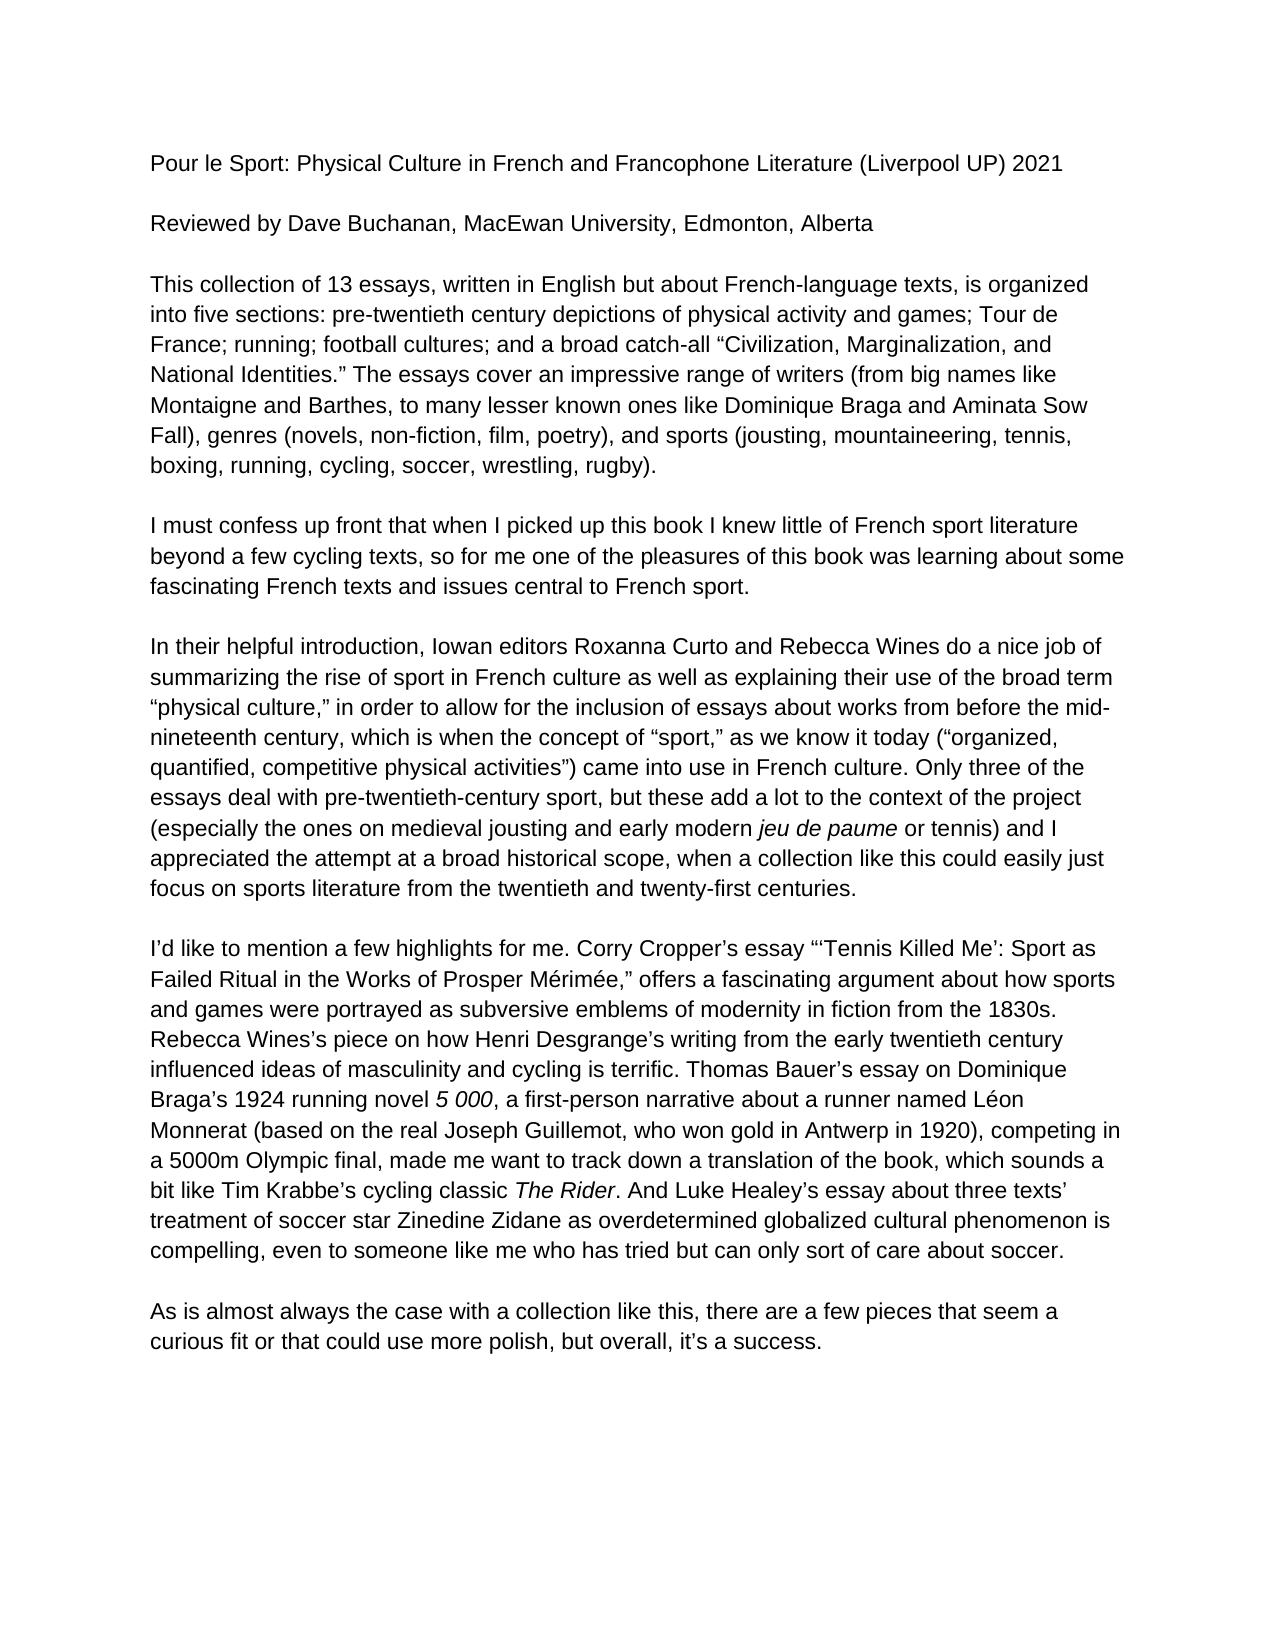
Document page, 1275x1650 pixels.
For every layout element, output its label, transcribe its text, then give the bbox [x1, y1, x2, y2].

text As is almost always the case with a collection like this, there are a few pieces that seem a curious fit or that could use more polish, but overall, it’s a success. [150, 1298, 1125, 1354]
text Pour le Sport: Physical Culture in French and Francophone Literature (Liverpool UP) 2021 [150, 150, 1125, 176]
text I must confess up front that when I picked up this book I knew little of French sport literature beyond a few cycling texts, so for me one of the pleasures of this book was learning about some fascinating French texts and issues central to French sport. [150, 512, 1125, 599]
text I’d like to mention a few highlights for me. Corry Cropper’s essay “‘Tennis Killed Me’: Sport as Failed Ritual in the Works of Prosper Mérimée,” offers a fascinating argument about how sports and games were portrayed as subversive emblems of modernity in fiction from the 1830s. Rebecca Wines’s piece on how Henri Desgrange’s writing from the early twentieth century influenced ideas of masculinity and cycling is terrific. Thomas Bauer’s essay on Dominique Braga’s 1924 running novel 5 000, a first-person narrative about a runner named Léon Monnerat (based on the real Joseph Guillemot, who won gold in Antwerp in 1920), competing in a 5000m Olympic final, made me want to track down a translation of the book, which sounds a bit like Tim Krabbe’s cycling classic The Rider. And Luke Healey’s essay about three texts’ treatment of soccer star Zinedine Zidane as overdetermined globalized cultural phenomenon is compelling, even to someone like me who has tried but can only sort of care about soccer. [150, 935, 1125, 1264]
text In their helpful introduction, Iowan editors Roxanna Curto and Rebecca Wines do a nice job of summarizing the rise of sport in French culture as well as explaining their use of the broad term “physical culture,” in order to allow for the inclusion of essays about works from before the mid-nineteenth century, which is when the concept of “sport,” as we know it today (“organized, quantified, competitive physical activities”) came into use in French culture. Only three of the essays deal with pre-twentieth-century sport, but these add a lot to the context of the project (especially the ones on medieval jousting and early modern jeu de paume or tennis) and I appreciated the attempt at a broad historical scope, when a collection like this could easily just focus on sports literature from the twentieth and twenty-first centuries. [150, 633, 1125, 901]
text This collection of 13 essays, written in English but about French-language texts, is organized into five sections: pre-twentieth century depictions of physical activity and games; Tour de France; running; football cultures; and a broad catch-all “Civilization, Marginalization, and National Identities.” The essays cover an impressive range of writers (from big names like Montaigne and Barthes, to many lesser known ones like Dominique Braga and Aminata Sow Fall), genres (novels, non-fiction, film, poetry), and sports (jousting, mountaineering, tennis, boxing, running, cycling, soccer, wrestling, rugby). [150, 271, 1125, 478]
text Reviewed by Dave Buchanan, MacEwan University, Edmonton, Alberta [150, 210, 1125, 237]
